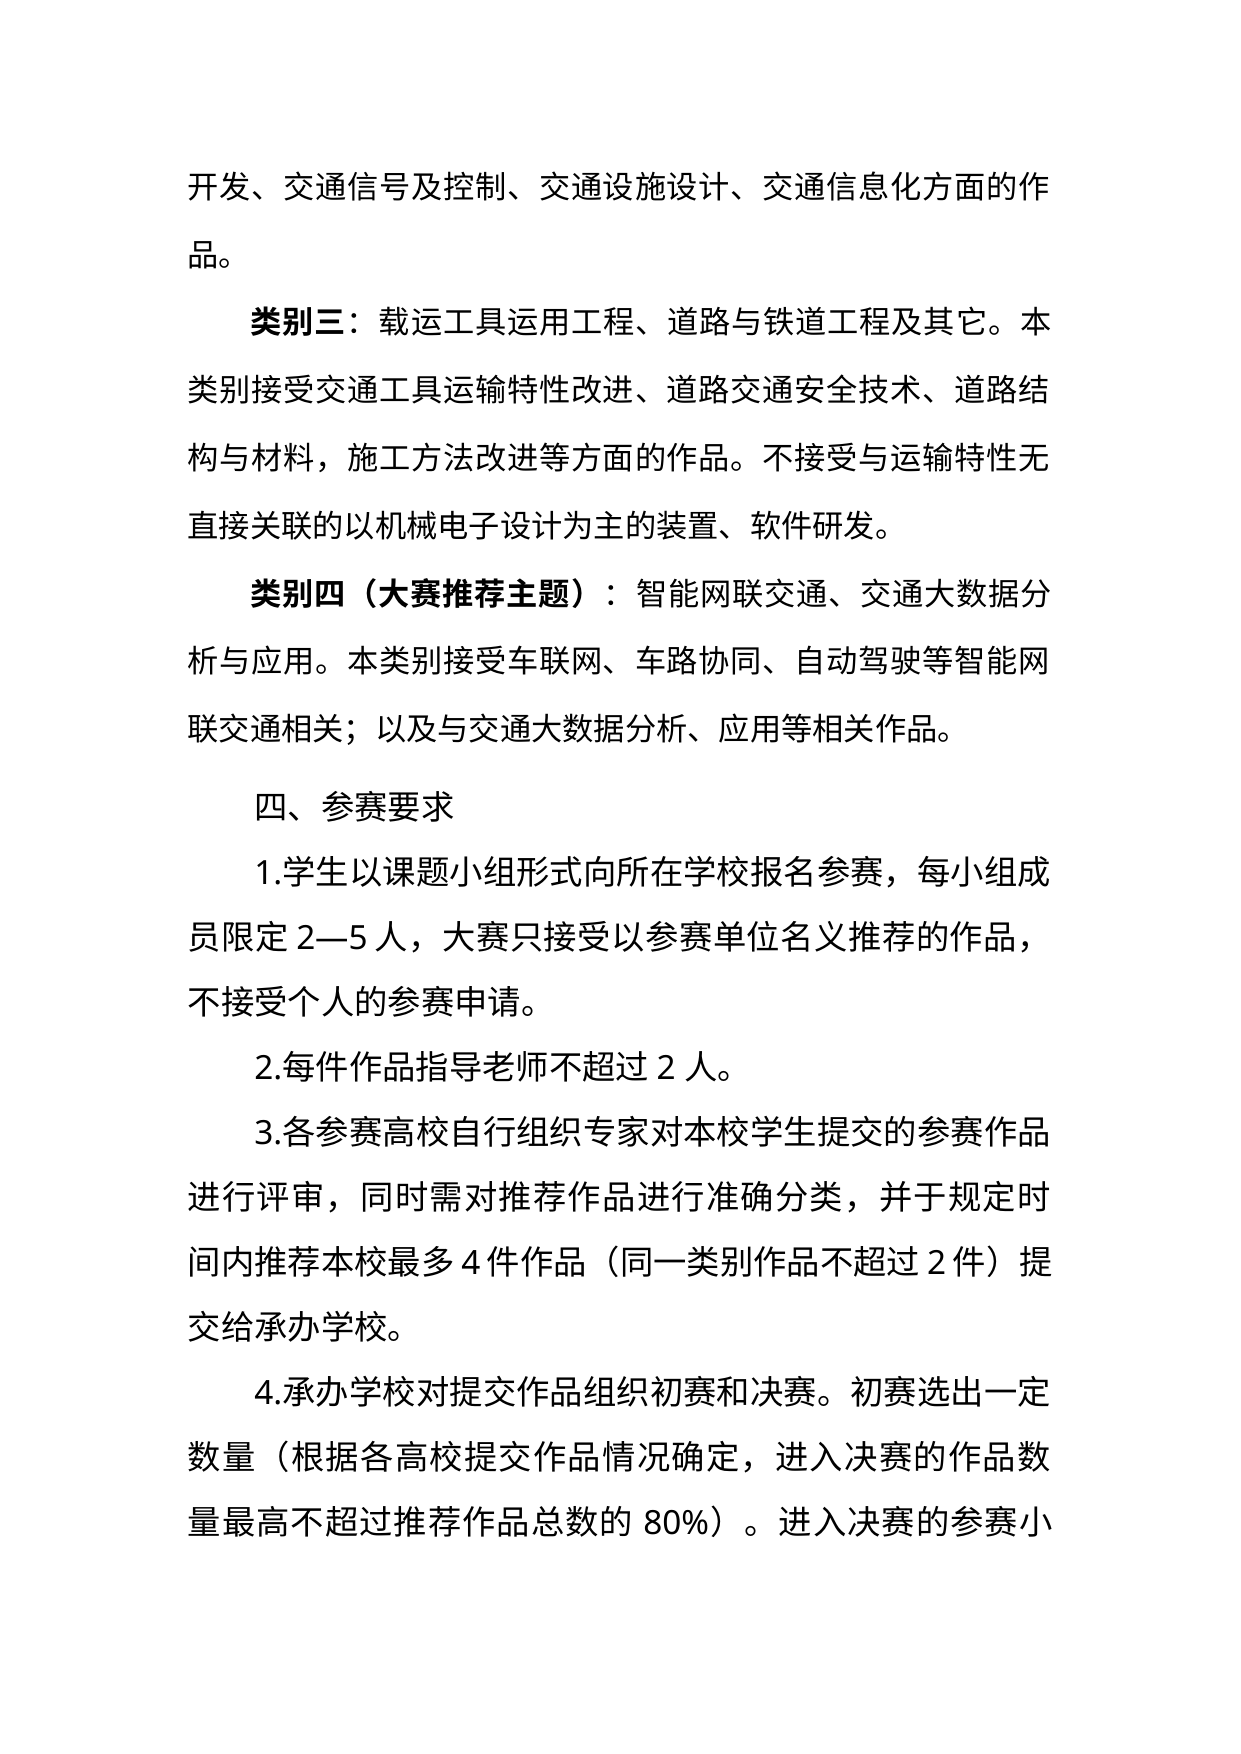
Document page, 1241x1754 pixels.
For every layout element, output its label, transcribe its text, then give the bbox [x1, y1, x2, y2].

text 四、参赛要求 [187, 772, 1053, 837]
text 类别三：载运工具运用工程、道路与铁道工程及其它。本类别接受交通工具运输特性改进、道路交通安全技术、道路结构与材料，施工方法改进等方面的作品。不接受与运输特性无直接关联的以机械电子设计为主的装置、软件研发。 [187, 298, 1053, 546]
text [187, 162, 1053, 275]
text 1.学生以课题小组形式向所在学校报名参赛，每小组成员限定2—5人，大赛只接受以参赛单位名义推荐的作品，不接受个人的参赛申请。 [187, 837, 1053, 1032]
text 3.各参赛高校自行组织专家对本校学生提交的参赛作品进行评审，同时需对推荐作品进行准确分类，并于规定时间内推荐本校最多4件作品（同一类别作品不超过2件）提交给承办学校。 [187, 1097, 1053, 1357]
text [187, 1357, 1053, 1552]
text 类别四（大赛推荐主题）：智能网联交通、交通大数据分析与应用。本类别接受车联网、车路协同、自动驾驶等智能网联交通相关；以及与交通大数据分析、应用等相关作品。 [187, 569, 1053, 750]
text 2.每件作品指导老师不超过 2 人。 [187, 1032, 1053, 1097]
